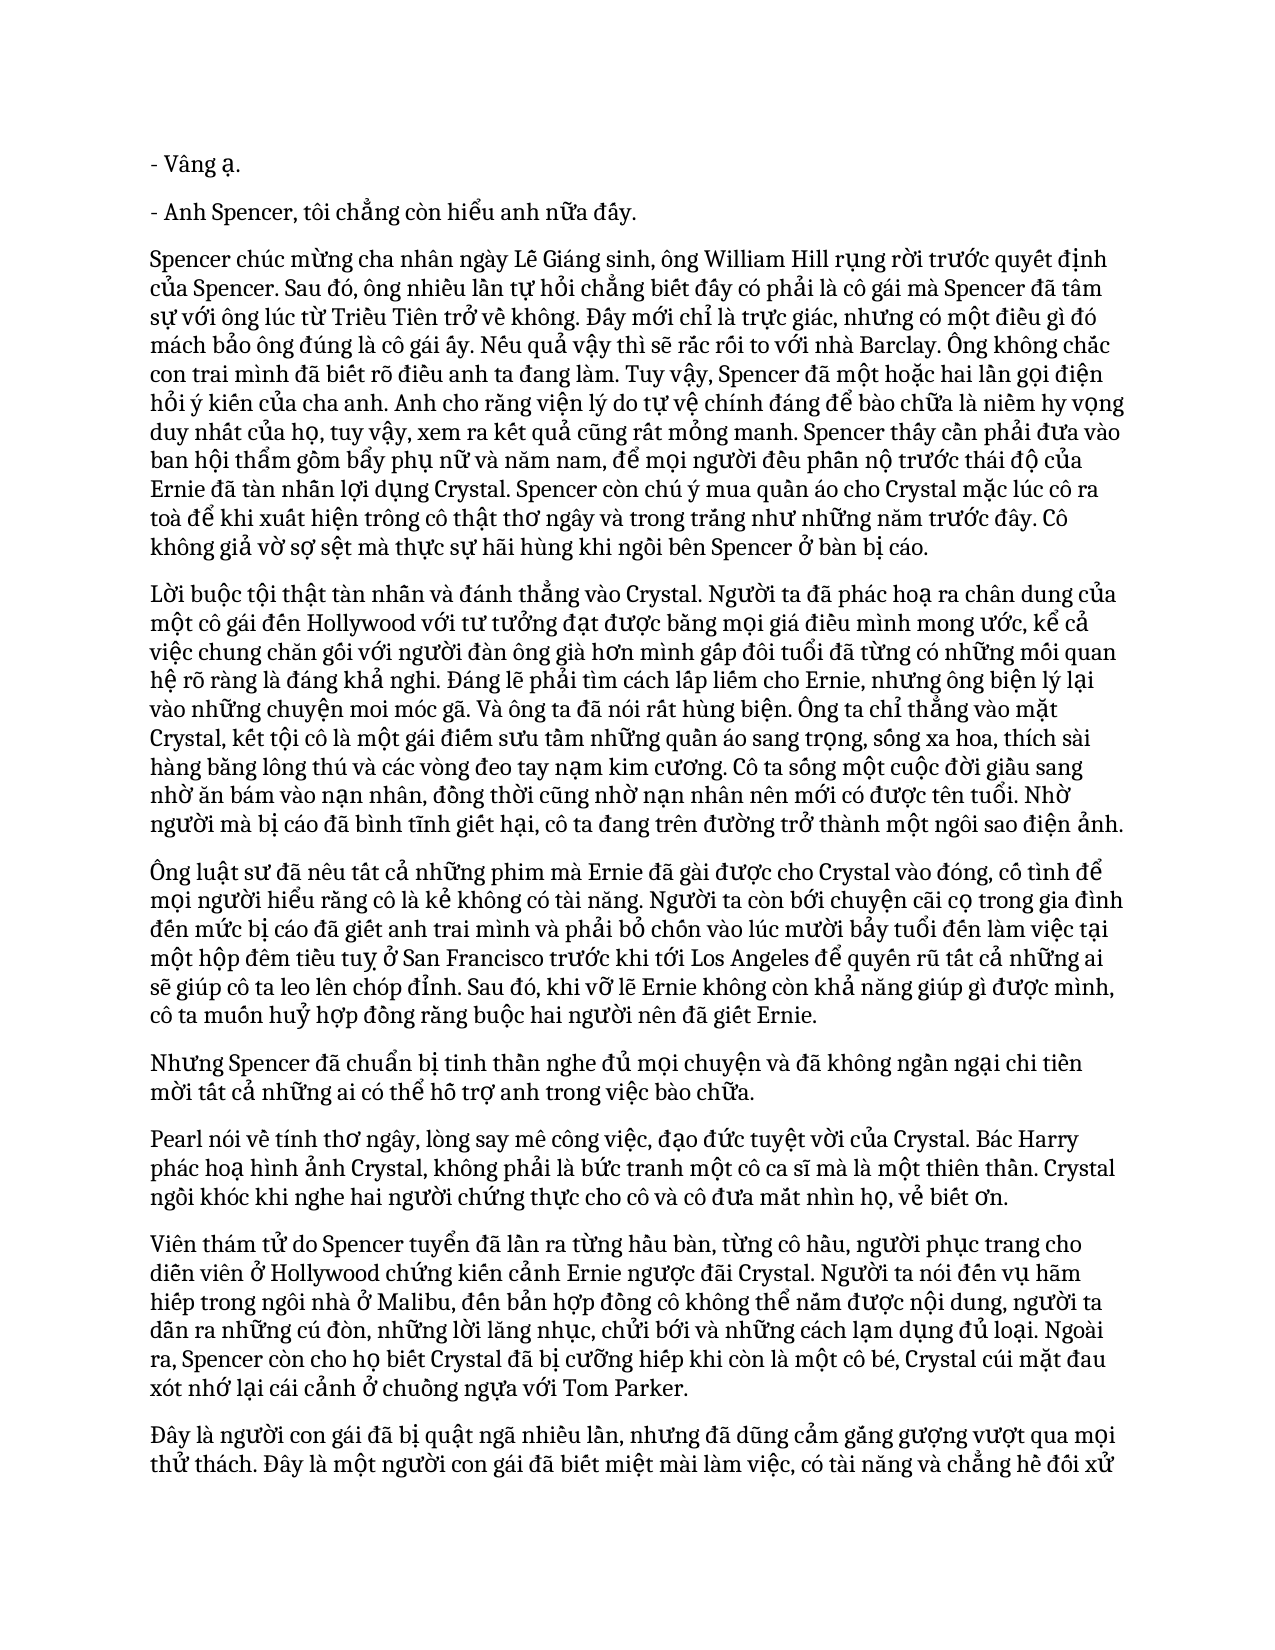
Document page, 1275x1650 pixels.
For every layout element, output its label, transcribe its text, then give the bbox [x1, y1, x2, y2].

text Pearl nói về tính thơ ngây, lòng say mê công việc, đạo đức tuyệt vời của Crystal. Bác Harry phác hoạ hình ảnh Crystal, không phải là bức tranh một cô ca sĩ mà là một thiên thần. Crystal ngồi khóc khi nghe hai người chứng thực cho cô và cô đưa mắt nhìn họ, vẻ biết ơn. [150, 1125, 1125, 1211]
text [150, 1421, 1125, 1479]
text Nhưng Spencer đã chuẩn bị tinh thần nghe đủ mọi chuyện và đã không ngần ngại chi tiền mời tất cả những ai có thể hỗ trợ anh trong việc bào chữa. [150, 1049, 1125, 1106]
text - Vâng ạ. [150, 150, 1125, 179]
text Lời buộc tội thật tàn nhẫn và đánh thẳng vào Crystal. Người ta đã phác hoạ ra chân dung của một cô gái đến Hollywood với tư tưởng đạt được bằng mọi giá điều mình mong ước, kể cả việc chung chăn gối với người đàn ông già hơn mình gấp đôi tuổi đã từng có những mối quan hệ rõ ràng là đáng khả nghi. Đáng lẽ phải tìm cách lấp liếm cho Ernie, nhưng ông biện lý lại vào những chuyện moi móc gã. Và ông ta đã nói rất hùng biện. Ông ta chỉ thẳng vào mặt Crystal, kết tội cô là một gái điếm sưu tầm những quần áo sang trọng, sống xa hoa, thích sài hàng bằng lông thú và các vòng đeo tay nạm kim cương. Cô ta sống một cuộc đời giầu sang nhờ ăn bám vào nạn nhân, đồng thời cũng nhờ nạn nhân nên mới có được tên tuổi. Nhờ người mà bị cáo đã bình tĩnh giết hại, cô ta đang trên đường trở thành một ngôi sao điện ảnh. [150, 580, 1125, 839]
text - Anh Spencer, tôi chẳng còn hiểu anh nữa đấy. [150, 197, 1125, 226]
text Ông luật sư đã nêu tất cả những phim mà Ernie đã gài được cho Crystal vào đóng, cố tình để mọi người hiểu rằng cô là kẻ không có tài năng. Người ta còn bới chuyện cãi cọ trong gia đình đến mức bị cáo đã giết anh trai mình và phải bỏ chốn vào lúc mười bảy tuổi đến làm việc tại một hộp đêm tiều tuỵ ở San Francisco trước khi tới Los Angeles để quyến rũ tất cả những ai sẽ giúp cô ta leo lên chóp đỉnh. Sau đó, khi vỡ lẽ Ernie không còn khả năng giúp gì được mình, cô ta muốn huỷ hợp đồng rằng buộc hai người nên đã giết Ernie. [150, 857, 1125, 1030]
text Viên thám tử do Spencer tuyển đã lần ra từng hầu bàn, từng cô hầu, người phục trang cho diễn viên ở Hollywood chứng kiến cảnh Ernie ngược đãi Crystal. Người ta nói đến vụ hãm hiếp trong ngôi nhà ở Malibu, đến bản hợp đồng cô không thể nắm được nội dung, người ta dẫn ra những cú đòn, những lời lăng nhục, chửi bới và những cách lạm dụng đủ loại. Ngoài ra, Spencer còn cho họ biết Crystal đã bị cưỡng hiếp khi còn là một cô bé, Crystal cúi mặt đau xót nhớ lại cái cảnh ở chuồng ngựa với Tom Parker. [150, 1230, 1125, 1402]
text Spencer chúc mừng cha nhân ngày Lễ Giáng sinh, ông William Hill rụng rời trước quyết định của Spencer. Sau đó, ông nhiều lần tự hỏi chẳng biết đấy có phải là cô gái mà Spencer đã tâm sự với ông lúc từ Triều Tiên trở về không. Đấy mới chỉ là trực giác, nhưng có một điều gì đó mách bảo ông đúng là cô gái ấy. Nếu quả vậy thì sẽ rắc rối to với nhà Barclay. Ông không chắc con trai mình đã biết rõ điều anh ta đang làm. Tuy vậy, Spencer đã một hoặc hai lần gọi điện hỏi ý kiến của cha anh. Anh cho rằng viện lý do tự vệ chính đáng để bào chữa là niềm hy vọng duy nhất của họ, tuy vậy, xem ra kết quả cũng rất mỏng manh. Spencer thấy cần phải đưa vào ban hội thẩm gồm bẩy phụ nữ và năm nam, để mọi người đều phẫn nộ trước thái độ của Ernie đã tàn nhẫn lợi dụng Crystal. Spencer còn chú ý mua quần áo cho Crystal mặc lúc cô ra toà để khi xuất hiện trông cô thật thơ ngây và trong trắng như những năm trước đây. Cô không giả vờ sợ sệt mà thực sự hãi hùng khi ngồi bên Spencer ở bàn bị cáo. [150, 245, 1125, 561]
